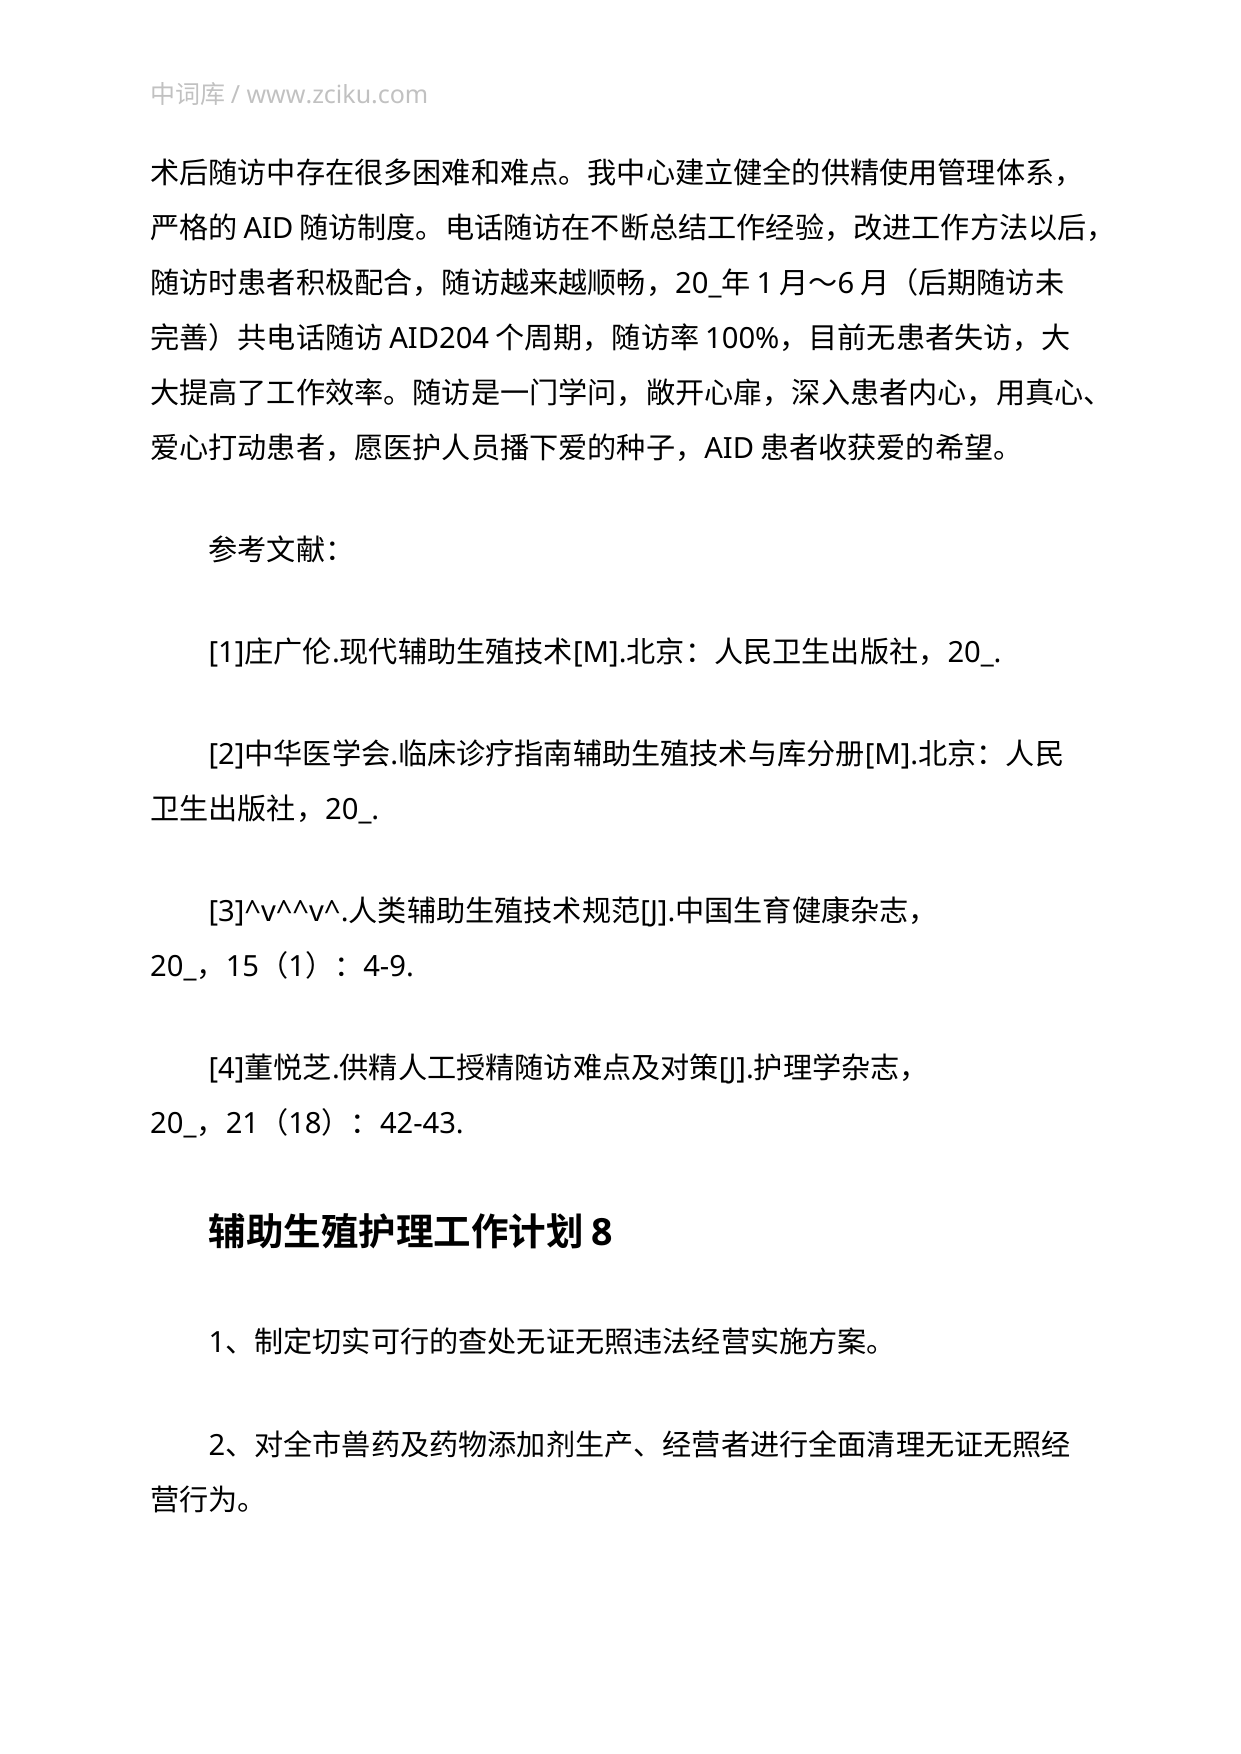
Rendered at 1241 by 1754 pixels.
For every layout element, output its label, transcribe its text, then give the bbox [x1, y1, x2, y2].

text 辅助生殖护理工作计划8 [150, 1201, 1090, 1256]
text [150, 150, 1090, 467]
text 1、制定切实可行的查处无证无照违法经营实施方案。 [150, 1319, 1090, 1361]
text [1]庄广伦.现代辅助生殖技术[M].北京：人民卫生出版社，20_. [150, 628, 1090, 671]
text [3]^v^^v^.人类辅助生殖技术规范[J].中国生育健康杂志，20_，15（1）：4-9. [150, 887, 1090, 985]
text 参考文献： [150, 527, 1090, 569]
text [4]董悦芝.供精人工授精随访难点及对策[J].护理学杂志，20_，21（18）：42-43. [150, 1044, 1090, 1142]
text [2]中华医学会.临床诊疗指南辅助生殖技术与库分册[M].北京：人民卫生出版社，20_. [150, 731, 1090, 828]
text 2、对全市兽药及药物添加剂生产、经营者进行全面清理无证无照经营行为。 [150, 1421, 1090, 1518]
